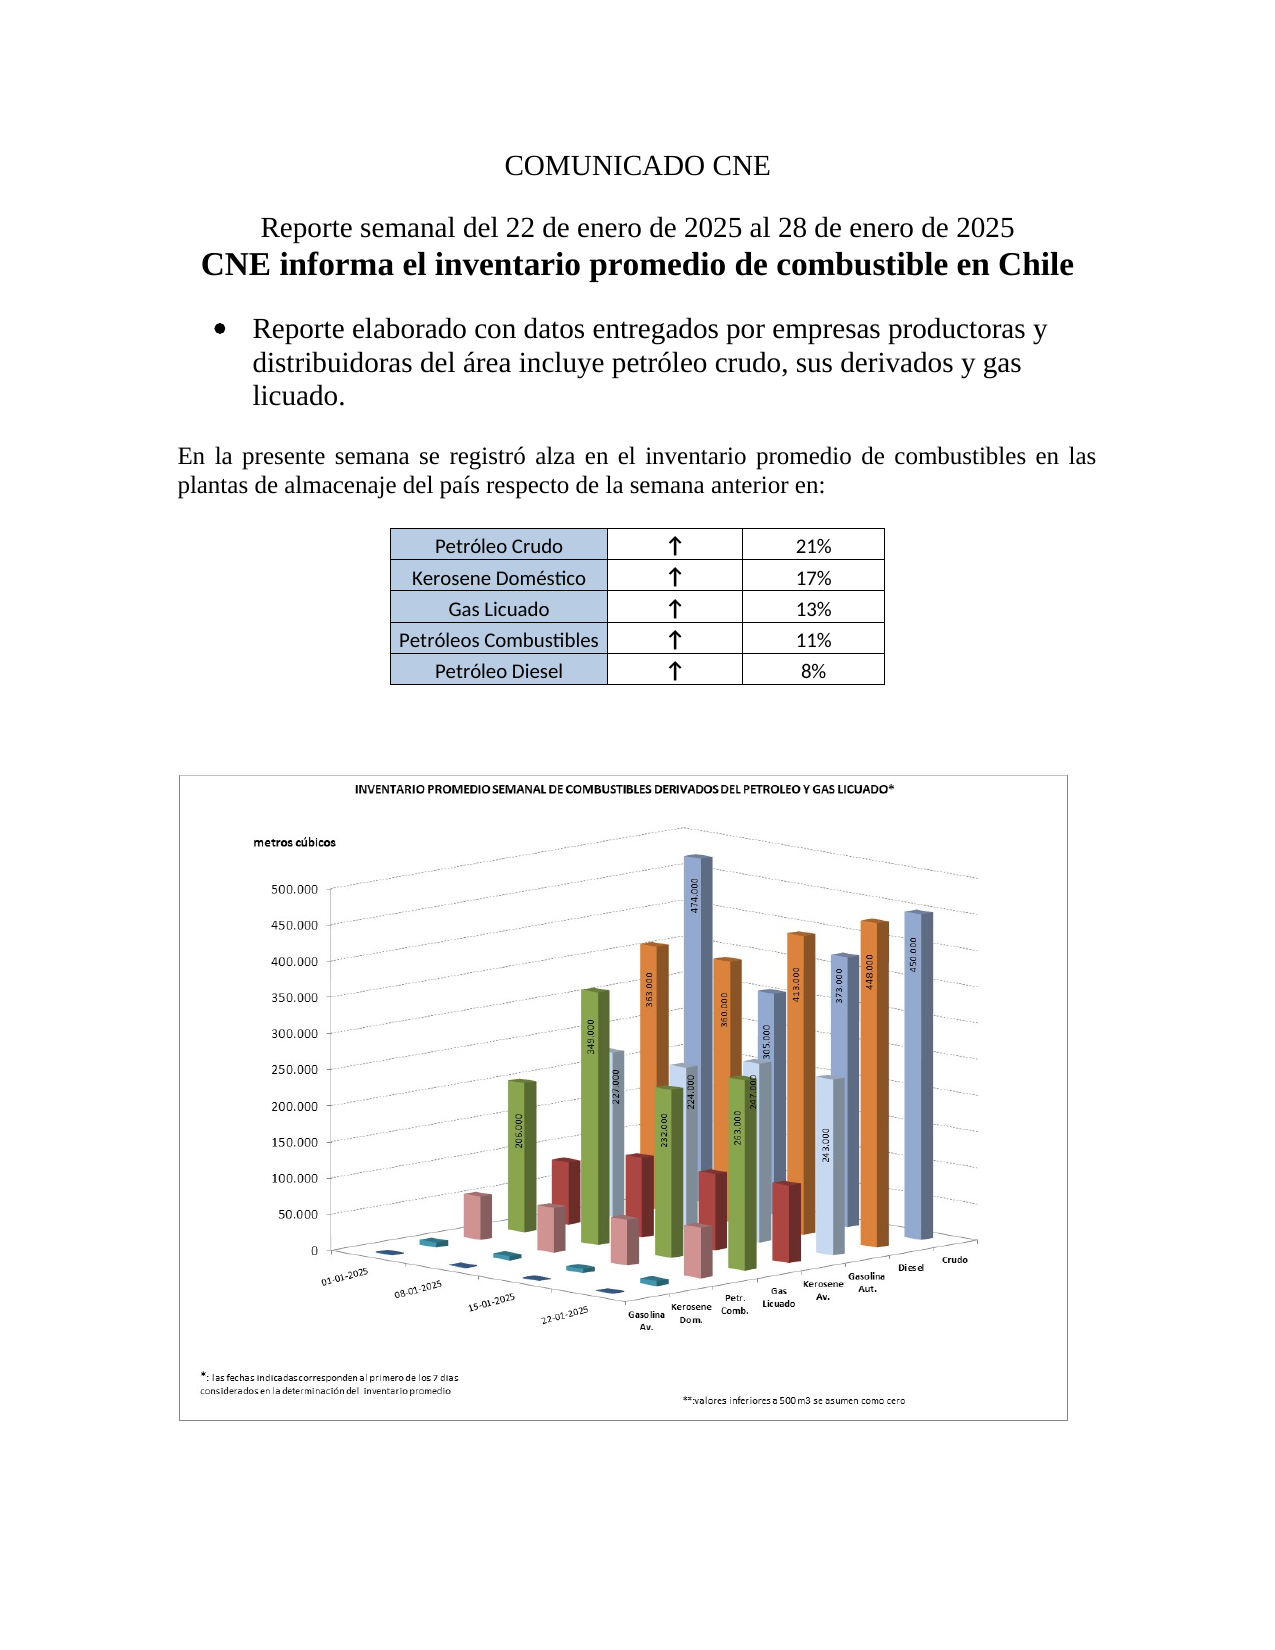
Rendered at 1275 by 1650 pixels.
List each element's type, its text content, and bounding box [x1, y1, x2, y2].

picture [177, 772, 1069, 1422]
table_cell 11% [743, 623, 884, 653]
table_header ↑ [608, 529, 742, 559]
list Reporte elaborado con datos entregados por empresas productoras y distribuidoras del área incluye petróleo crudo, sus derivados y gas licuado. [215, 311, 1098, 412]
table_header 21% [743, 529, 884, 559]
table_cell 13% [743, 591, 884, 622]
text En la presente semana se registró alza en el inventario promedio de combustibles en las plantas de almacenaje del país respecto de la semana anterior en: [177, 441, 1098, 499]
text COMUNICADO CNE [177, 148, 1098, 181]
table_cell ↑ [608, 591, 742, 622]
table_cell Petróleos Combustibles [391, 623, 607, 653]
table_cell 8% [743, 654, 884, 684]
table_cell Kerosene Doméstico [391, 560, 607, 590]
text Reporte semanal del 22 de enero de 2025 al 28 de enero de 2025 CNE informa el inventario promedio de combustible en Chile [177, 210, 1098, 282]
table_header Petróleo Crudo [391, 529, 607, 559]
table_cell ↑ [608, 560, 742, 590]
table_cell ↑ [608, 654, 742, 684]
table_cell Petróleo Diesel [391, 654, 607, 684]
table_cell ↑ [608, 623, 742, 653]
table_cell 17% [743, 560, 884, 590]
table_cell Gas Licuado [391, 591, 607, 622]
